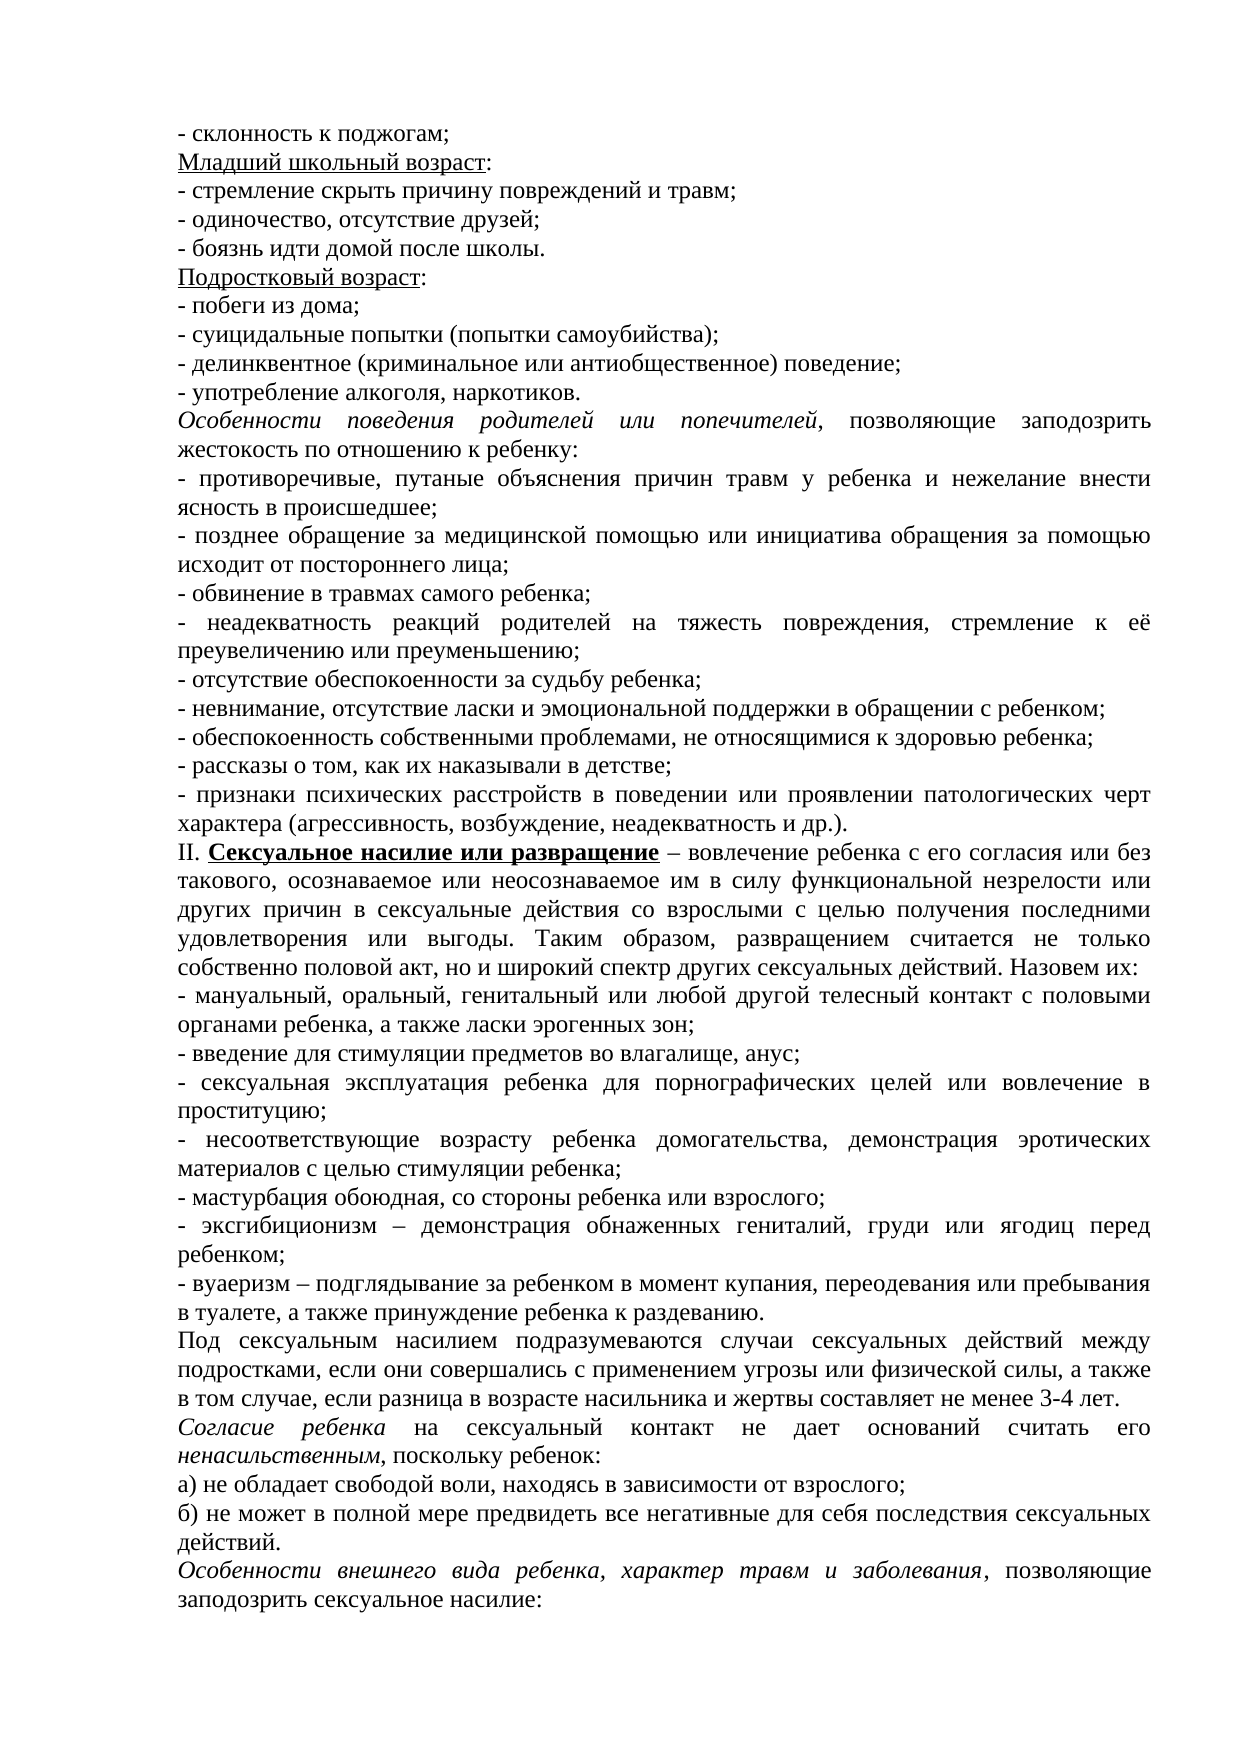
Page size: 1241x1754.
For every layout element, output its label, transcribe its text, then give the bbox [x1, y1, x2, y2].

subtitle - мануальный, оральный, генитальный или любой другой телесный контакт с половыми органами ребенка, а также ласки эрогенных зон; [177, 981, 1152, 1038]
subtitle - вуаеризм – подглядывание за ребенком в момент купания, переодевания или пребывания в туалете, а также принуждение ребенка к раздеванию. [177, 1268, 1152, 1326]
subtitle - обеспокоенность собственными проблемами, не относящимися к здоровью ребенка; [177, 722, 1152, 751]
subtitle - несоответствующие возрасту ребенка домогательства, демонстрация эротических материалов с целью стимуляции ребенка; [177, 1124, 1152, 1182]
subtitle - склонность к поджогам; [177, 118, 1152, 147]
subtitle - мастурбация обоюдная, со стороны ребенка или взрослого; [177, 1182, 1152, 1211]
subtitle - позднее обращение за медицинской помощью или инициатива обращения за помощью исходит от постороннего лица; [177, 521, 1152, 578]
subtitle Под сексуальным насилием подразумеваются случаи сексуальных действий между подростками, если они совершались с применением угрозы или физической силы, а также в том случае, если разница в возрасте насильника и жертвы составляет не менее 3-4 лет. [177, 1326, 1152, 1412]
subtitle - одиночество, отсутствие друзей; [177, 204, 1152, 233]
subtitle - стремление скрыть причину повреждений и травм; [177, 176, 1152, 204]
subtitle - побеги из дома; [177, 291, 1152, 319]
subtitle - делинквентное (криминальное или антиобщественное) поведение; [177, 348, 1152, 377]
subtitle Особенности внешнего вида ребенка, характер травм и заболевания, позволяющие заподозрить сексуальное насилие: [177, 1556, 1152, 1613]
subtitle б) не может в полной мере предвидеть все негативные для себя последствия сексуальных действий. [177, 1498, 1152, 1556]
subtitle Младший школьный возраст: [177, 147, 1152, 176]
subtitle - суицидальные попытки (попытки самоубийства); [177, 319, 1152, 348]
subtitle - неадекватность реакций родителей на тяжесть повреждения, стремление к её преувеличению или преуменьшению; [177, 607, 1152, 664]
subtitle - боязнь идти домой после школы. [177, 233, 1152, 262]
subtitle Особенности поведения родителей или попечителей, позволяющие заподозрить жестокость по отношению к ребенку: [177, 406, 1152, 463]
subtitle - эксгибиционизм – демонстрация обнаженных гениталий, груди или ягодиц перед ребенком; [177, 1211, 1152, 1268]
subtitle II. Сексуальное насилие или развращение – вовлечение ребенка с его согласия или без такового, осознаваемое или неосознаваемое им в силу функциональной незрелости или других причин в сексуальные действия со взрослыми с целью получения последними удовлетворения или выгоды. Таким образом, развращением считается не только собственно половой акт, но и широкий спектр других сексуальных действий. Назовем их: [177, 837, 1152, 981]
subtitle - противоречивые, путаные объяснения причин травм у ребенка и нежелание внести ясность в происшедшее; [177, 463, 1152, 521]
subtitle - отсутствие обеспокоенности за судьбу ребенка; [177, 664, 1152, 693]
subtitle - рассказы о том, как их наказывали в детстве; [177, 751, 1152, 779]
subtitle - невнимание, отсутствие ласки и эмоциональной поддержки в обращении с ребенком; [177, 693, 1152, 722]
subtitle - обвинение в травмах самого ребенка; [177, 578, 1152, 607]
subtitle Согласие ребенка на сексуальный контакт не дает оснований считать его ненасильственным, поскольку ребенок: [177, 1412, 1152, 1469]
subtitle - сексуальная эксплуатация ребенка для порнографических целей или вовлечение в проституцию; [177, 1067, 1152, 1124]
subtitle Подростковый возраст: [177, 262, 1152, 291]
subtitle - признаки психических расстройств в поведении или проявлении патологических черт характера (агрессивность, возбуждение, неадекватность и др.). [177, 779, 1152, 837]
subtitle - введение для стимуляции предметов во влагалище, анус; [177, 1038, 1152, 1067]
subtitle - употребление алкоголя, наркотиков. [177, 377, 1152, 406]
subtitle а) не обладает свободой воли, находясь в зависимости от взрослого; [177, 1469, 1152, 1498]
